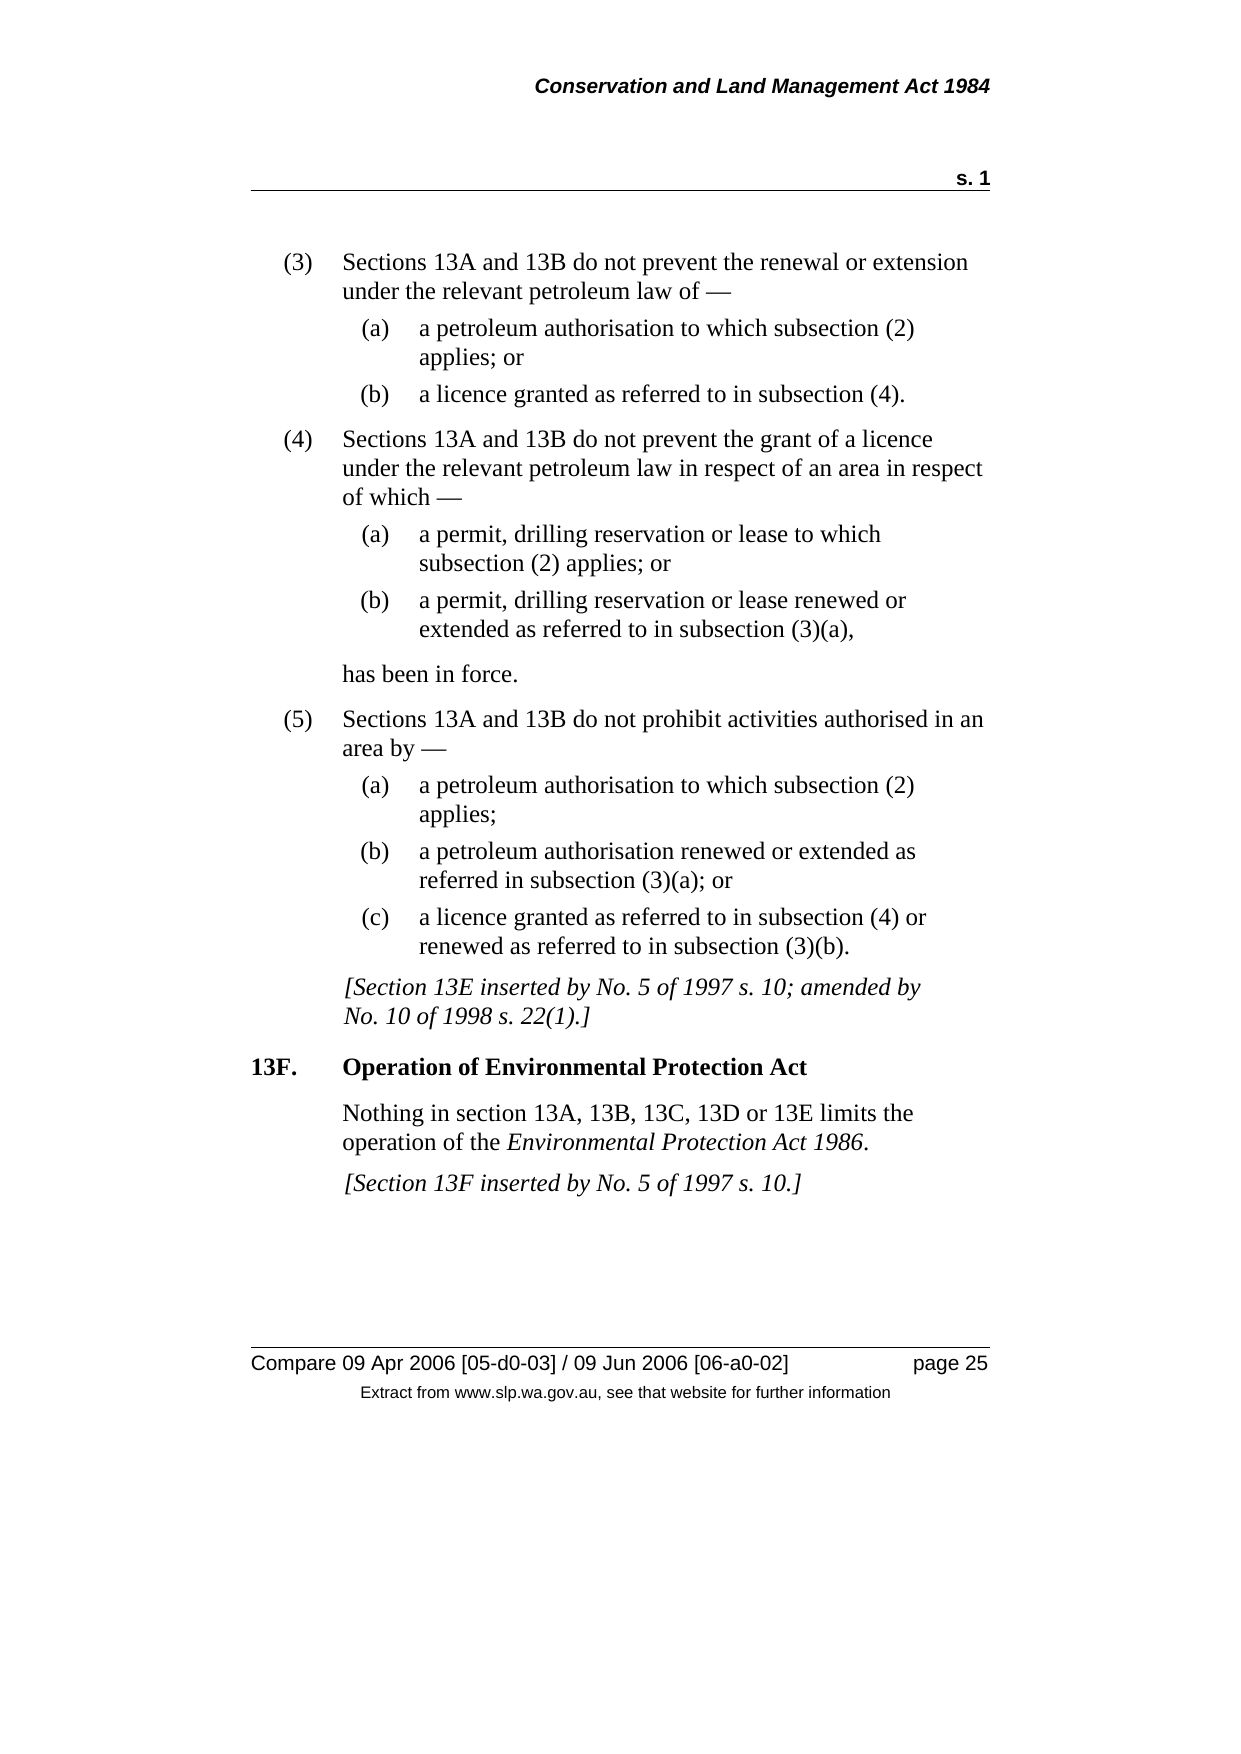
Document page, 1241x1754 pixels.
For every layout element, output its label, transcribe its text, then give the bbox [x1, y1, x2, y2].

text has been in force. [251, 659, 990, 688]
text (a) a permit, drilling reservation or lease to which subsection (2) applies; or [251, 519, 990, 577]
text (4) Sections 13A and 13B do not prevent the grant of a licence under the relevant petroleum law in respect of an area in respect of which — [251, 424, 990, 511]
text (b) a petroleum authorisation renewed or extended as referred in subsection (3)(a); or [251, 836, 990, 894]
text (a) a petroleum authorisation to which subsection (2) applies; [251, 770, 990, 828]
text (5) Sections 13A and 13B do not prohibit activities authorised in an area by — [251, 704, 990, 762]
text (a) a petroleum authorisation to which subsection (2) applies; or [251, 313, 990, 371]
text (3) Sections 13A and 13B do not prevent the renewal or extension under the relevant petroleum law of — [251, 247, 990, 305]
text [Section 13F inserted by No. 5 of 1997 s. 10.] [251, 1168, 990, 1197]
text (b) a licence granted as referred to in subsection (4). [251, 379, 990, 408]
text (b) a permit, drilling reservation or lease renewed or extended as referred to in subsection (3)(a), [251, 585, 990, 642]
text Nothing in section 13A, 13B, 13C, 13D or 13E limits the operation of the Environmental Protection Act 1986. [251, 1098, 990, 1155]
text [Section 13E inserted by No. 5 of 1997 s. 10; amended by No. 10 of 1998 s. 22(1).] [251, 972, 990, 1029]
text (c) a licence granted as referred to in subsection (4) or renewed as referred to in subsection (3)(b). [251, 902, 990, 959]
subtitle 13F. Operation of Environmental Protection Act [251, 1052, 990, 1081]
